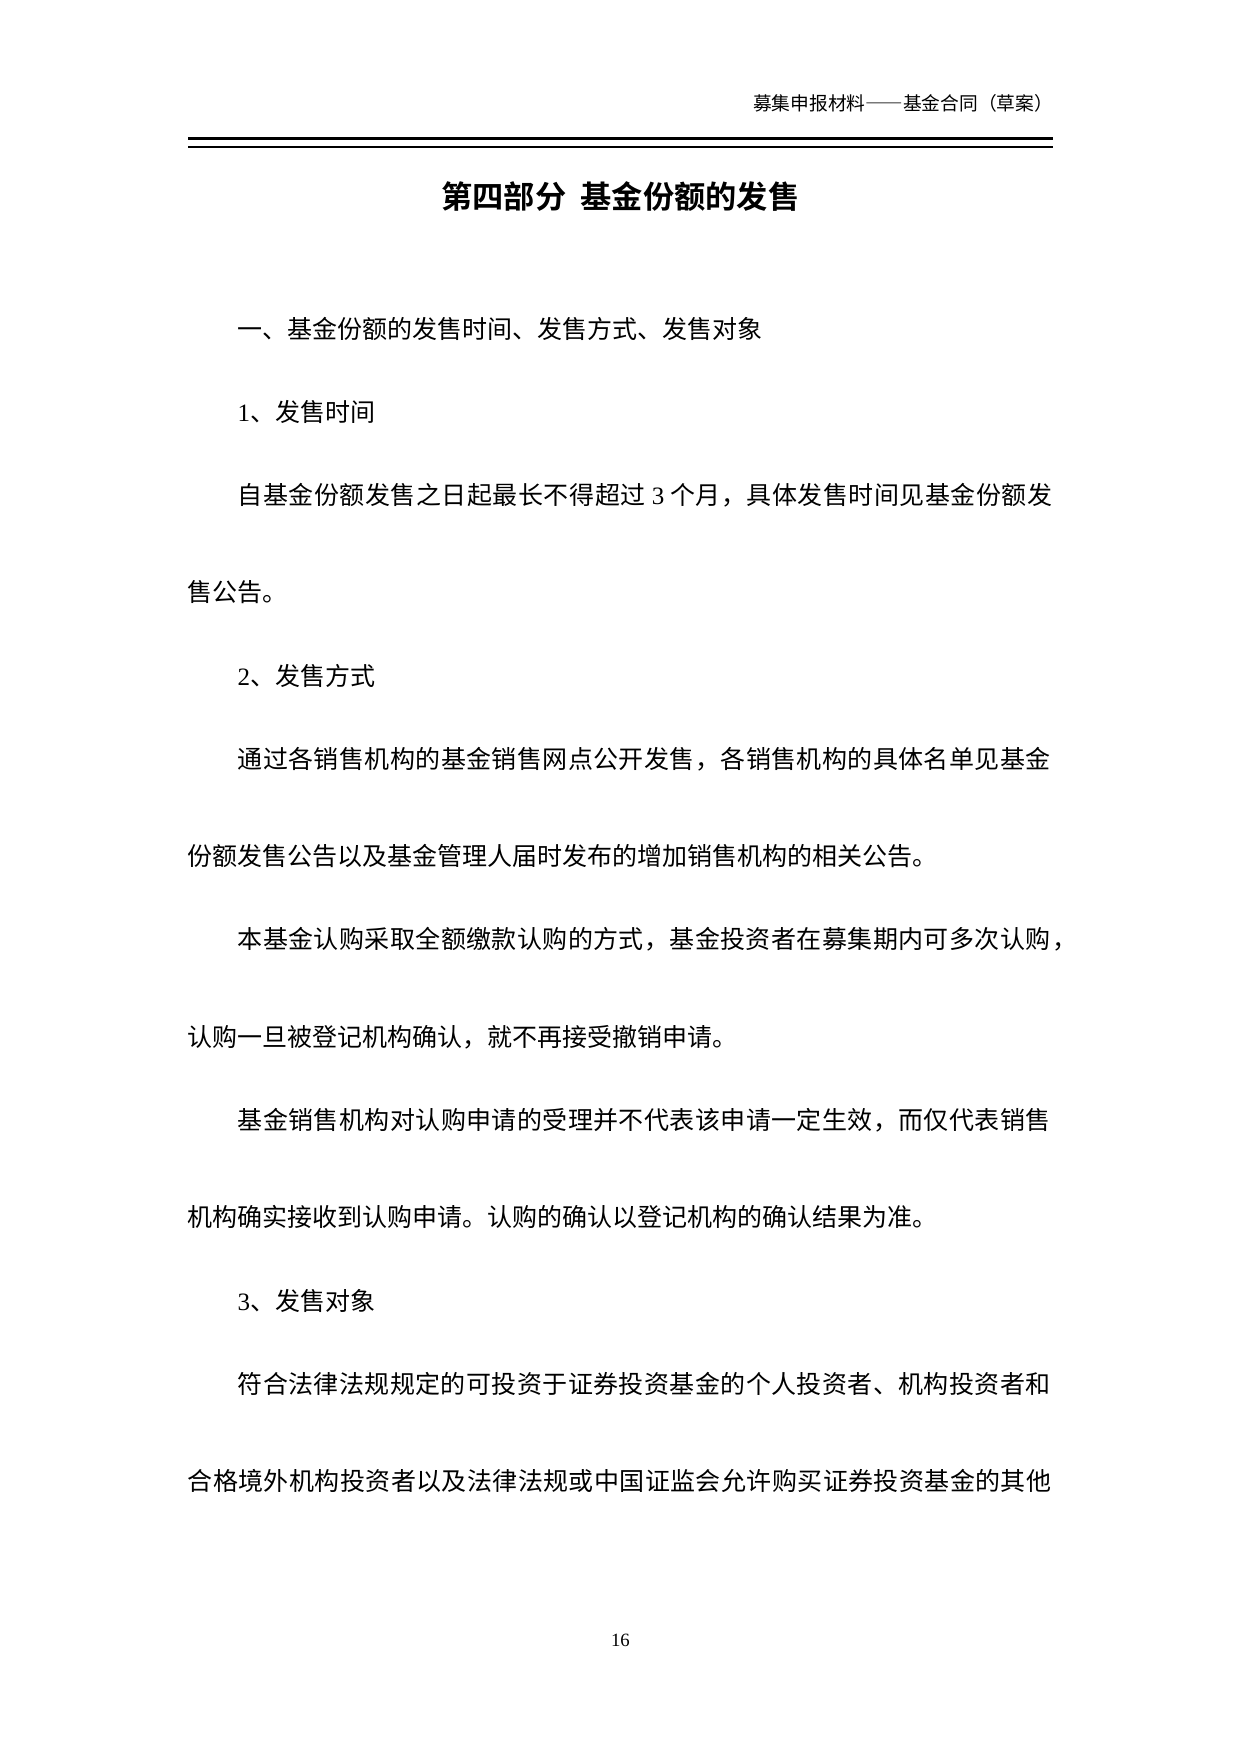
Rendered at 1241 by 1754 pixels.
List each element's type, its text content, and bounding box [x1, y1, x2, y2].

text 3、发售对象 [187, 1267, 1053, 1332]
text 基金销售机构对认购申请的受理并不代表该申请一定生效，而仅代表销售机构确实接收到认购申请。认购的确认以登记机构的确认结果为准。 [187, 1086, 1053, 1248]
text 1、发售时间 [187, 378, 1053, 443]
text 本基金认购采取全额缴款认购的方式，基金投资者在募集期内可多次认购，认购一旦被登记机构确认，就不再接受撤销申请。 [187, 905, 1053, 1068]
text 通过各销售机构的基金销售网点公开发售，各销售机构的具体名单见基金份额发售公告以及基金管理人届时发布的增加销售机构的相关公告。 [187, 725, 1053, 887]
text 自基金份额发售之日起最长不得超过3个月，具体发售时间见基金份额发售公告。 [187, 461, 1053, 623]
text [187, 1350, 1053, 1512]
subtitle 第四部分 基金份额的发售 [187, 162, 1053, 227]
text 一、基金份额的发售时间、发售方式、发售对象 [187, 295, 1053, 360]
text 2、发售方式 [187, 642, 1053, 707]
